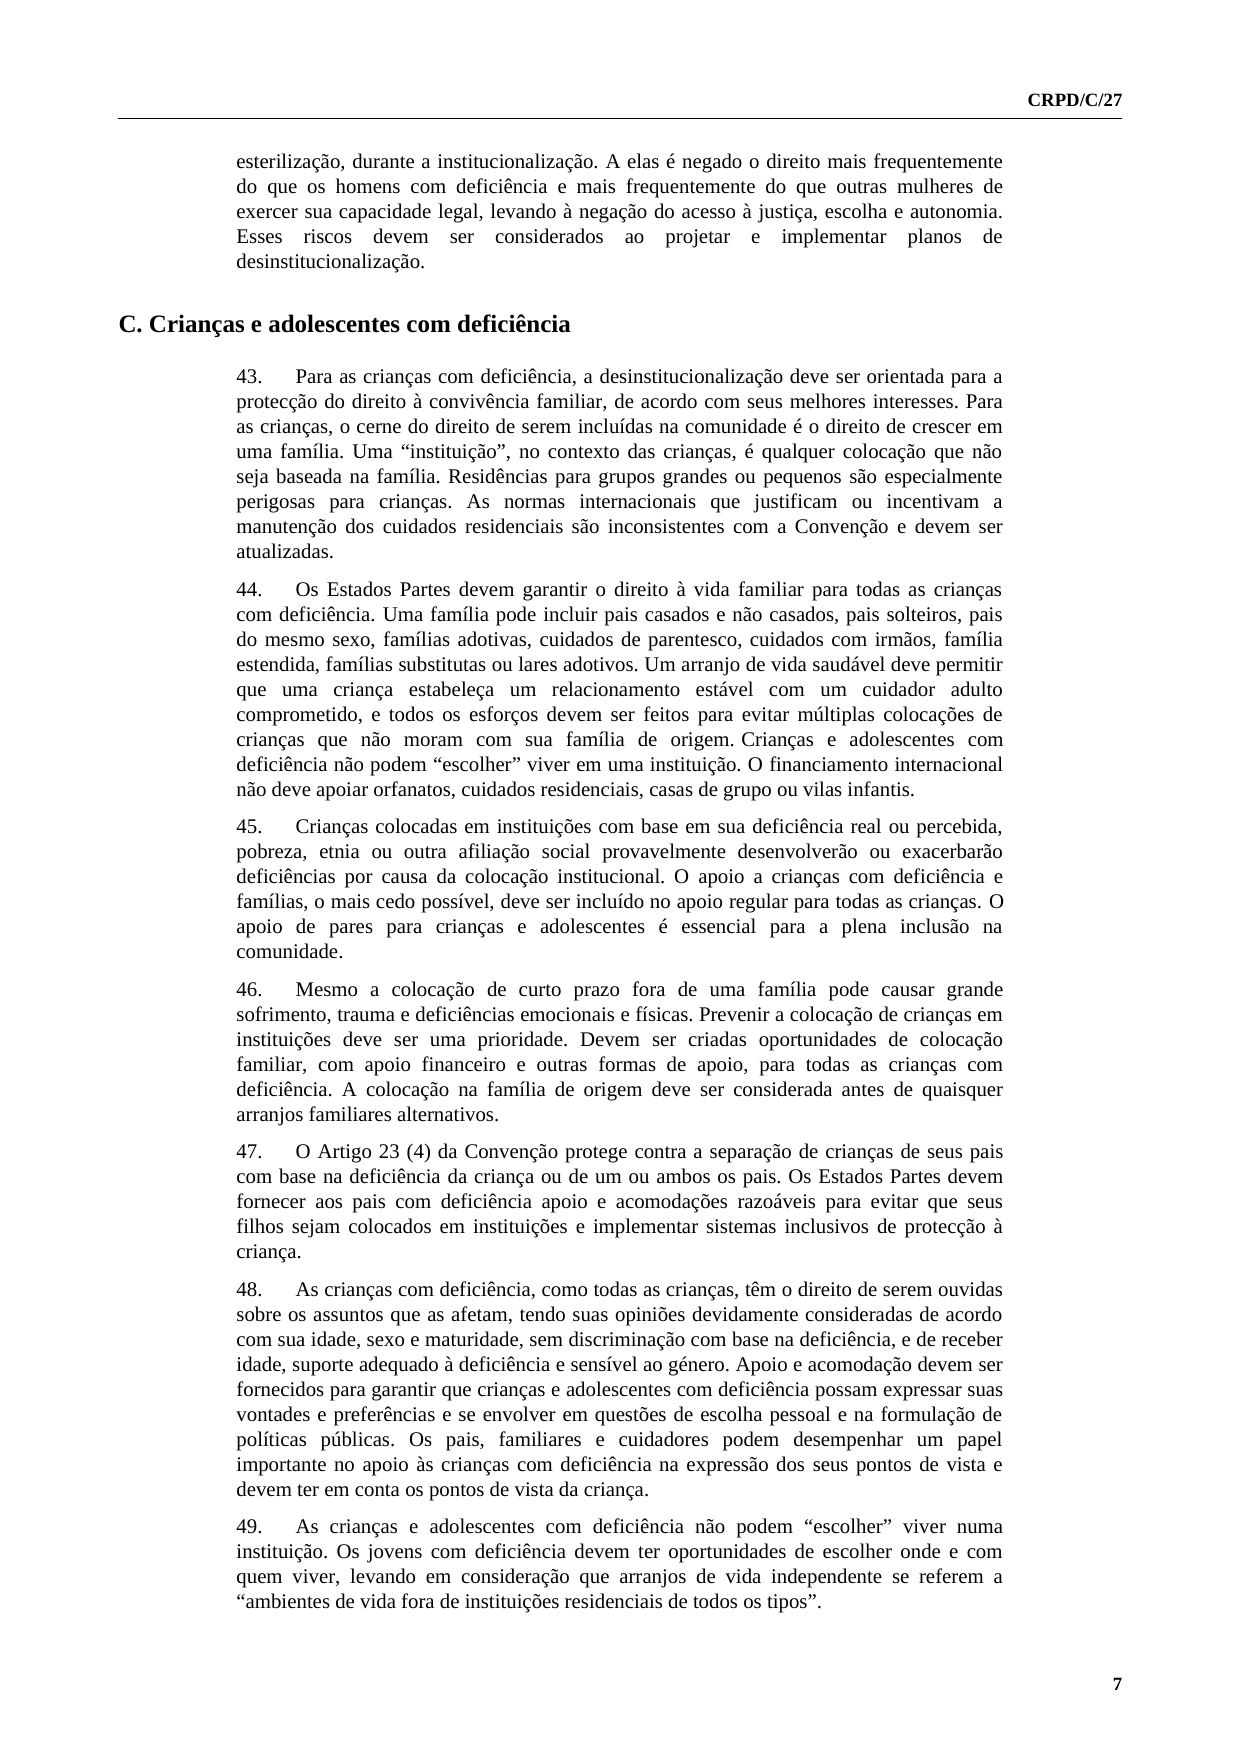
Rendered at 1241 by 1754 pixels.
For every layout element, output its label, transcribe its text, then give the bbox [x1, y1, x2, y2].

text C. Crianças e adolescentes com deficiência [118, 310, 1004, 338]
text 44. Os Estados Partes devem garantir o direito à vida familiar para todas as crianças com deficiência. Uma família pode incluir pais casados e não casados, pais solteiros, pais do mesmo sexo, famílias adotivas, cuidados de parentesco, cuidados com irmãos, família estendida, famílias substitutas ou lares adotivos. Um arranjo de vida saudável deve permitir que uma criança estabeleça um relacionamento estável com um cuidador adulto comprometido, e todos os esforços devem ser feitos para evitar múltiplas colocações de crianças que não moram com sua família de origem. Crianças e adolescentes com deficiência não podem “escolher” viver em uma instituição. O financiamento internacional não deve apoiar orfanatos, cuidados residenciais, casas de grupo ou vilas infantis. [236, 576, 1004, 801]
text 48. As crianças com deficiência, como todas as crianças, têm o direito de serem ouvidas sobre os assuntos que as afetam, tendo suas opiniões devidamente consideradas de acordo com sua idade, sexo e maturidade, sem discriminação com base na deficiência, e de receber idade, suporte adequado à deficiência e sensível ao género. Apoio e acomodação devem ser fornecidos para garantir que crianças e adolescentes com deficiência possam expressar suas vontades e preferências e se envolver em questões de escolha pessoal e na formulação de políticas públicas. Os pais, familiares e cuidadores podem desempenhar um papel importante no apoio às crianças com deficiência na expressão dos seus pontos de vista e devem ter em conta os pontos de vista da criança. [236, 1276, 1004, 1501]
text 45. Crianças colocadas em instituições com base em sua deficiência real ou percebida, pobreza, etnia ou outra afiliação social provavelmente desenvolverão ou exacerbarão deficiências por causa da colocação institucional. O apoio a crianças com deficiência e famílias, o mais cedo possível, deve ser incluído no apoio regular para todas as crianças. O apoio de pares para crianças e adolescentes é essencial para a plena inclusão na comunidade. [236, 813, 1004, 963]
text 46. Mesmo a colocação de curto prazo fora de uma família pode causar grande sofrimento, trauma e deficiências emocionais e físicas. Prevenir a colocação de crianças em instituições deve ser uma prioridade. Devem ser criadas oportunidades de colocação familiar, com apoio financeiro e outras formas de apoio, para todas as crianças com deficiência. A colocação na família de origem deve ser considerada antes de quaisquer arranjos familiares alternativos. [236, 976, 1004, 1126]
text 49. As crianças e adolescentes com deficiência não podem “escolher” viver numa instituição. Os jovens com deficiência devem ter oportunidades de escolher onde e com quem viver, levando em consideração que arranjos de vida independente se referem a “ambientes de vida fora de instituições residenciais de todos os tipos”. [236, 1513, 1004, 1613]
text 43. Para as crianças com deficiência, a desinstitucionalização deve ser orientada para a protecção do direito à convivência familiar, de acordo com seus melhores interesses. Para as crianças, o cerne do direito de serem incluídas na comunidade é o direito de crescer em uma família. Uma “instituição”, no contexto das crianças, é qualquer colocação que não seja baseada na família. Residências para grupos grandes ou pequenos são especialmente perigosas para crianças. As normas internacionais que justificam ou incentivam a manutenção dos cuidados residenciais são inconsistentes com a Convenção e devem ser atualizadas. [236, 363, 1004, 563]
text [236, 148, 1004, 273]
text 47. O Artigo 23 (4) da Convenção protege contra a separação de crianças de seus pais com base na deficiência da criança ou de um ou ambos os pais. Os Estados Partes devem fornecer aos pais com deficiência apoio e acomodações razoáveis para evitar que seus filhos sejam colocados em instituições e implementar sistemas inclusivos de protecção à criança. [236, 1138, 1004, 1263]
